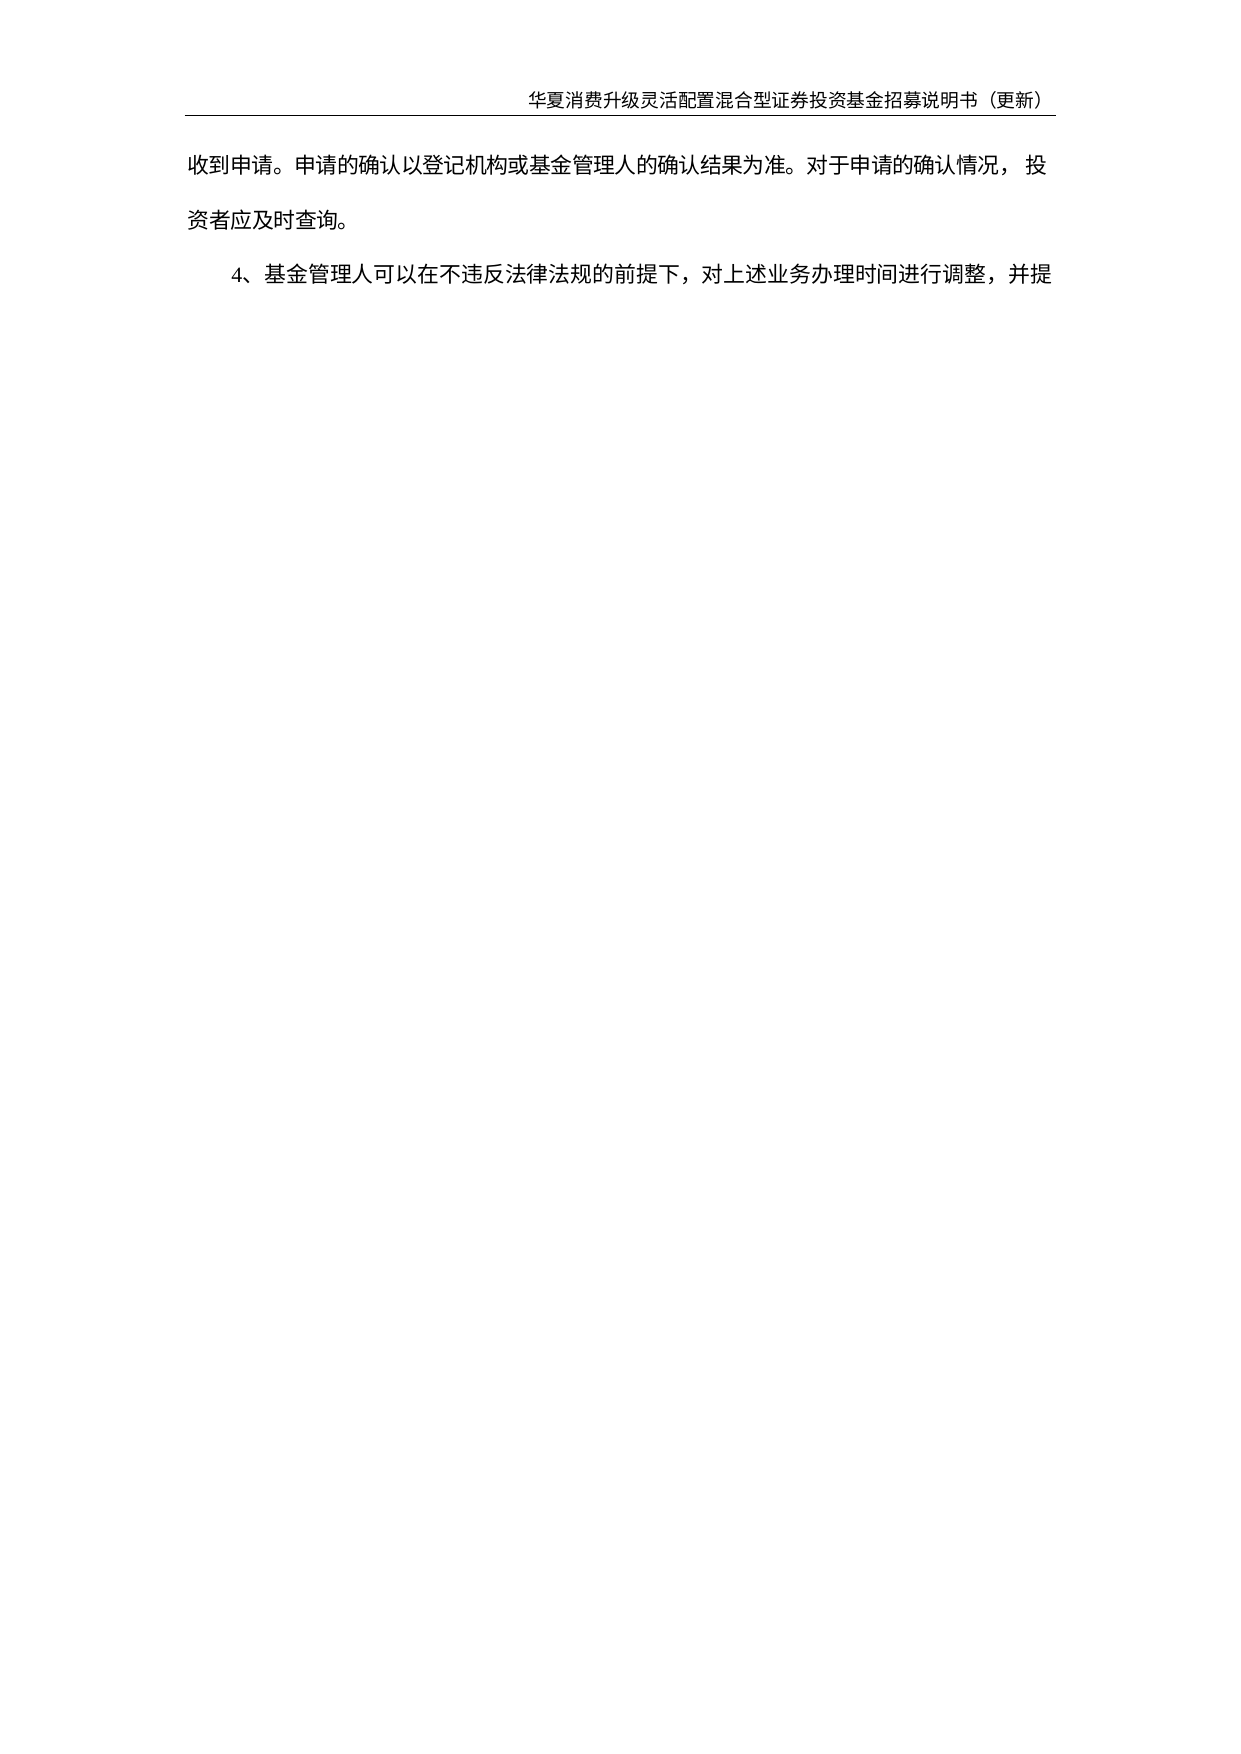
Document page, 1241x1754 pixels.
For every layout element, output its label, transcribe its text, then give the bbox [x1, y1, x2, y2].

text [187, 148, 1064, 234]
text 4、基金管理人可以在不违反法律法规的前提下，对上述业务办理时间进行调整，并提 [231, 257, 1159, 289]
